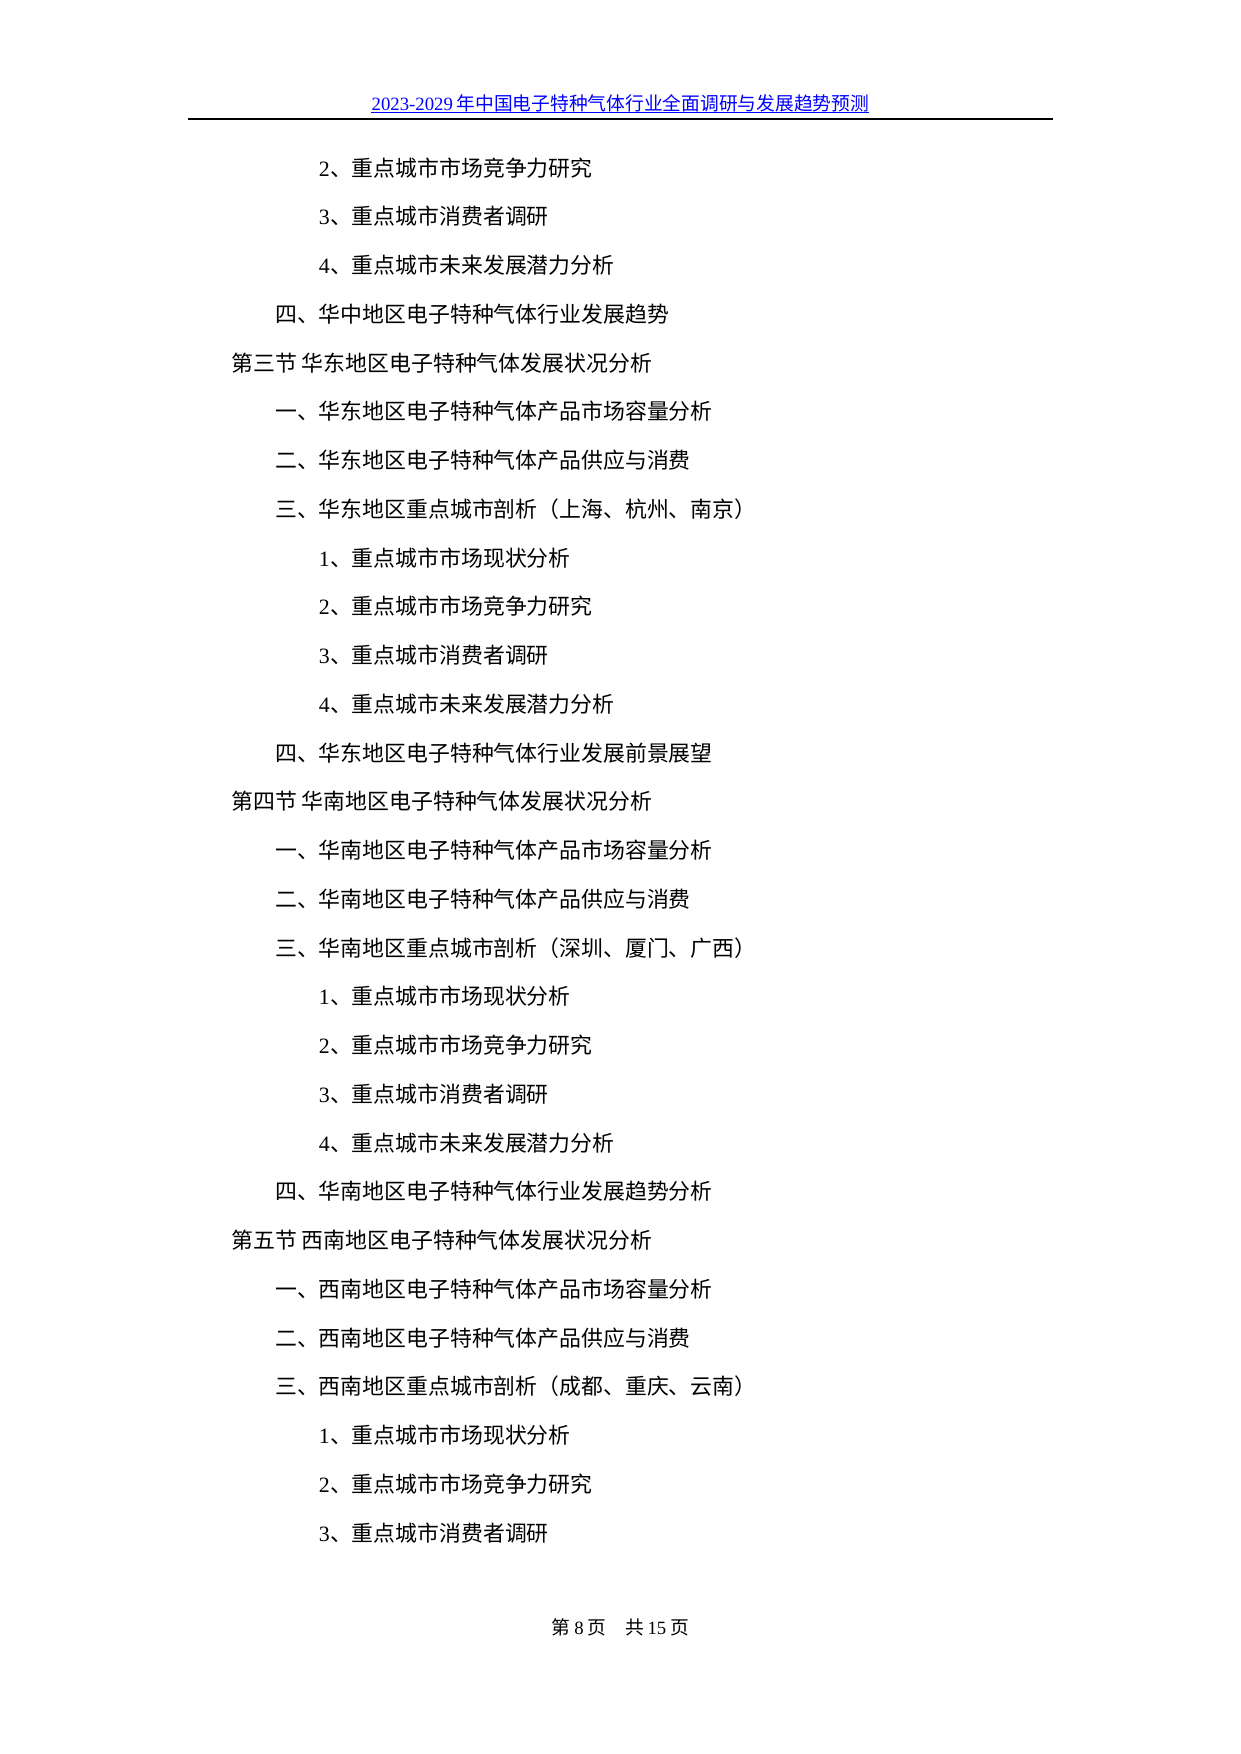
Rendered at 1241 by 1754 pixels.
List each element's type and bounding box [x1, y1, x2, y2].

text [187, 150, 1053, 1548]
